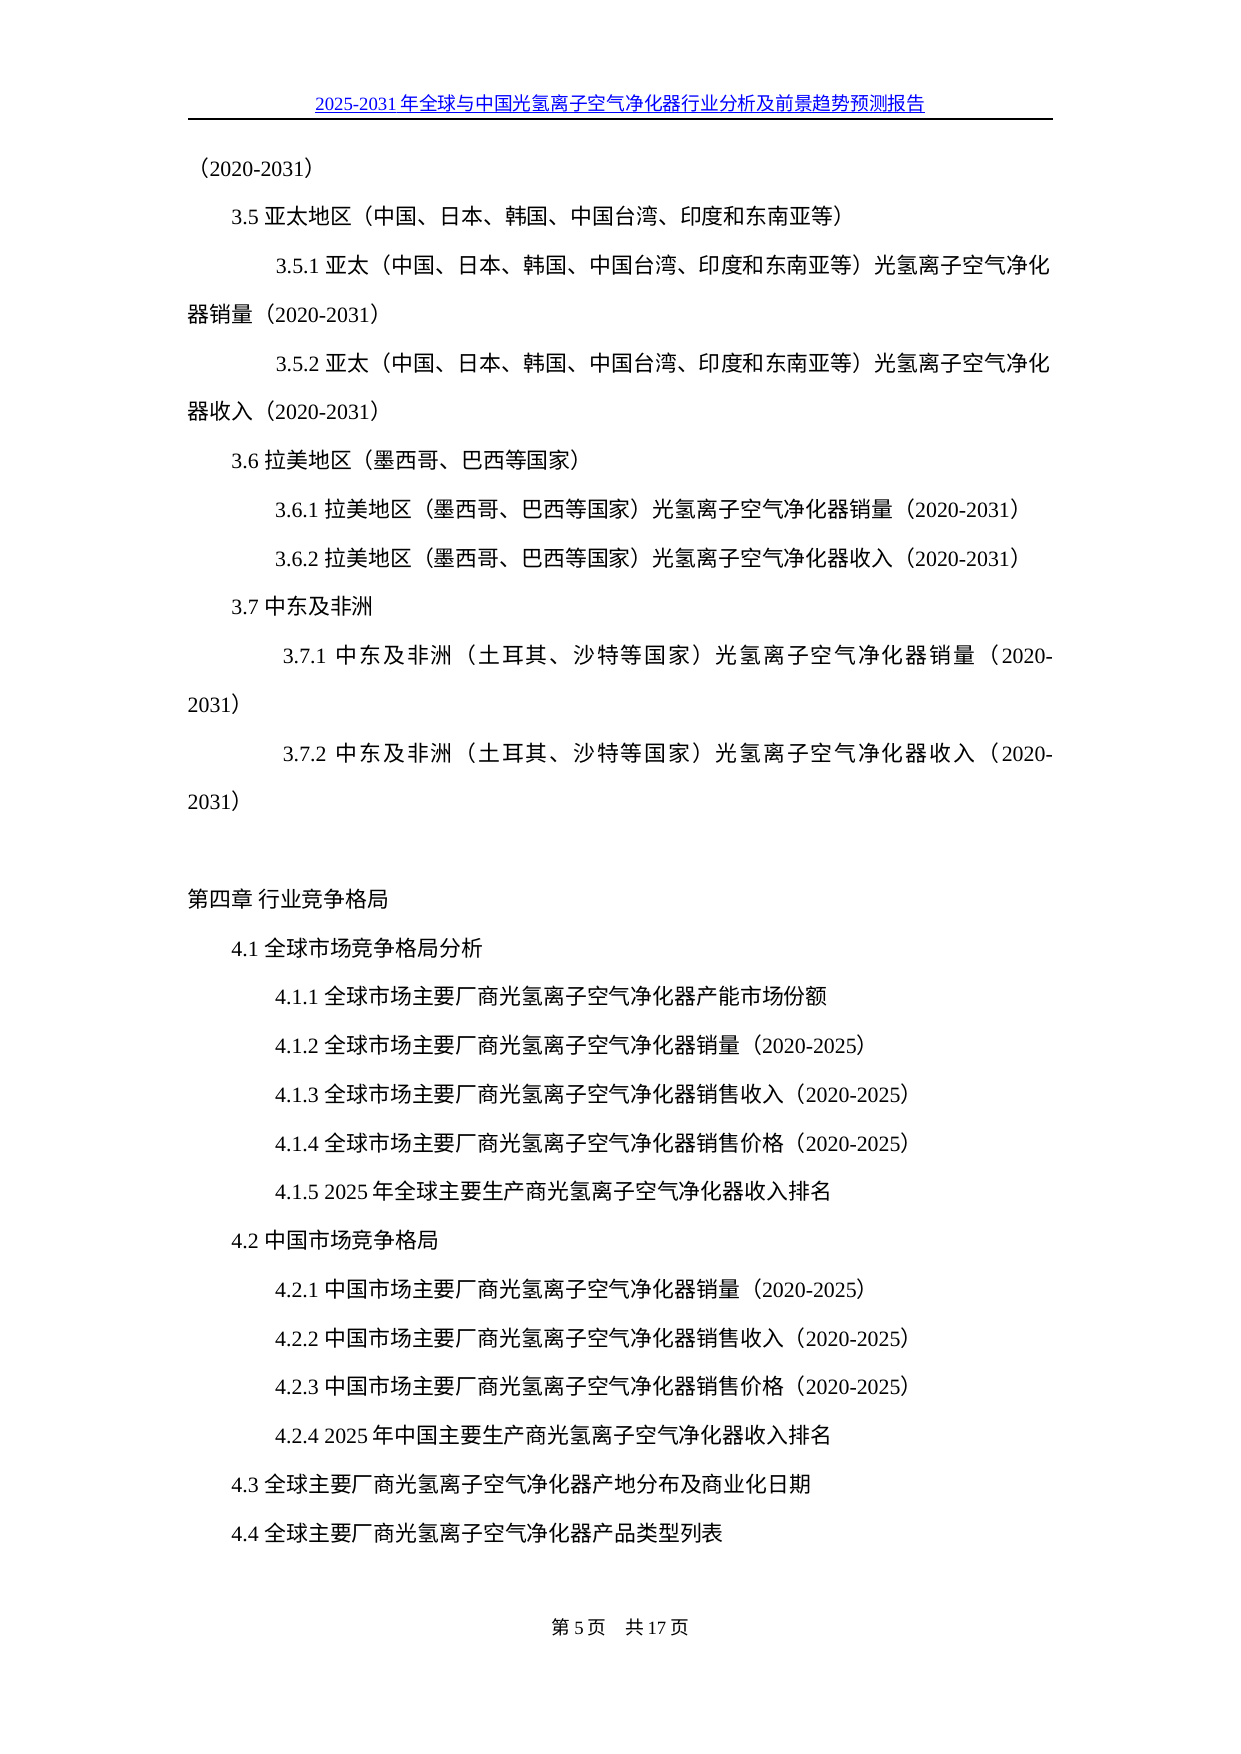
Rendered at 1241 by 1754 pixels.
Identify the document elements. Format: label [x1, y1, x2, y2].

text [187, 150, 1053, 1548]
